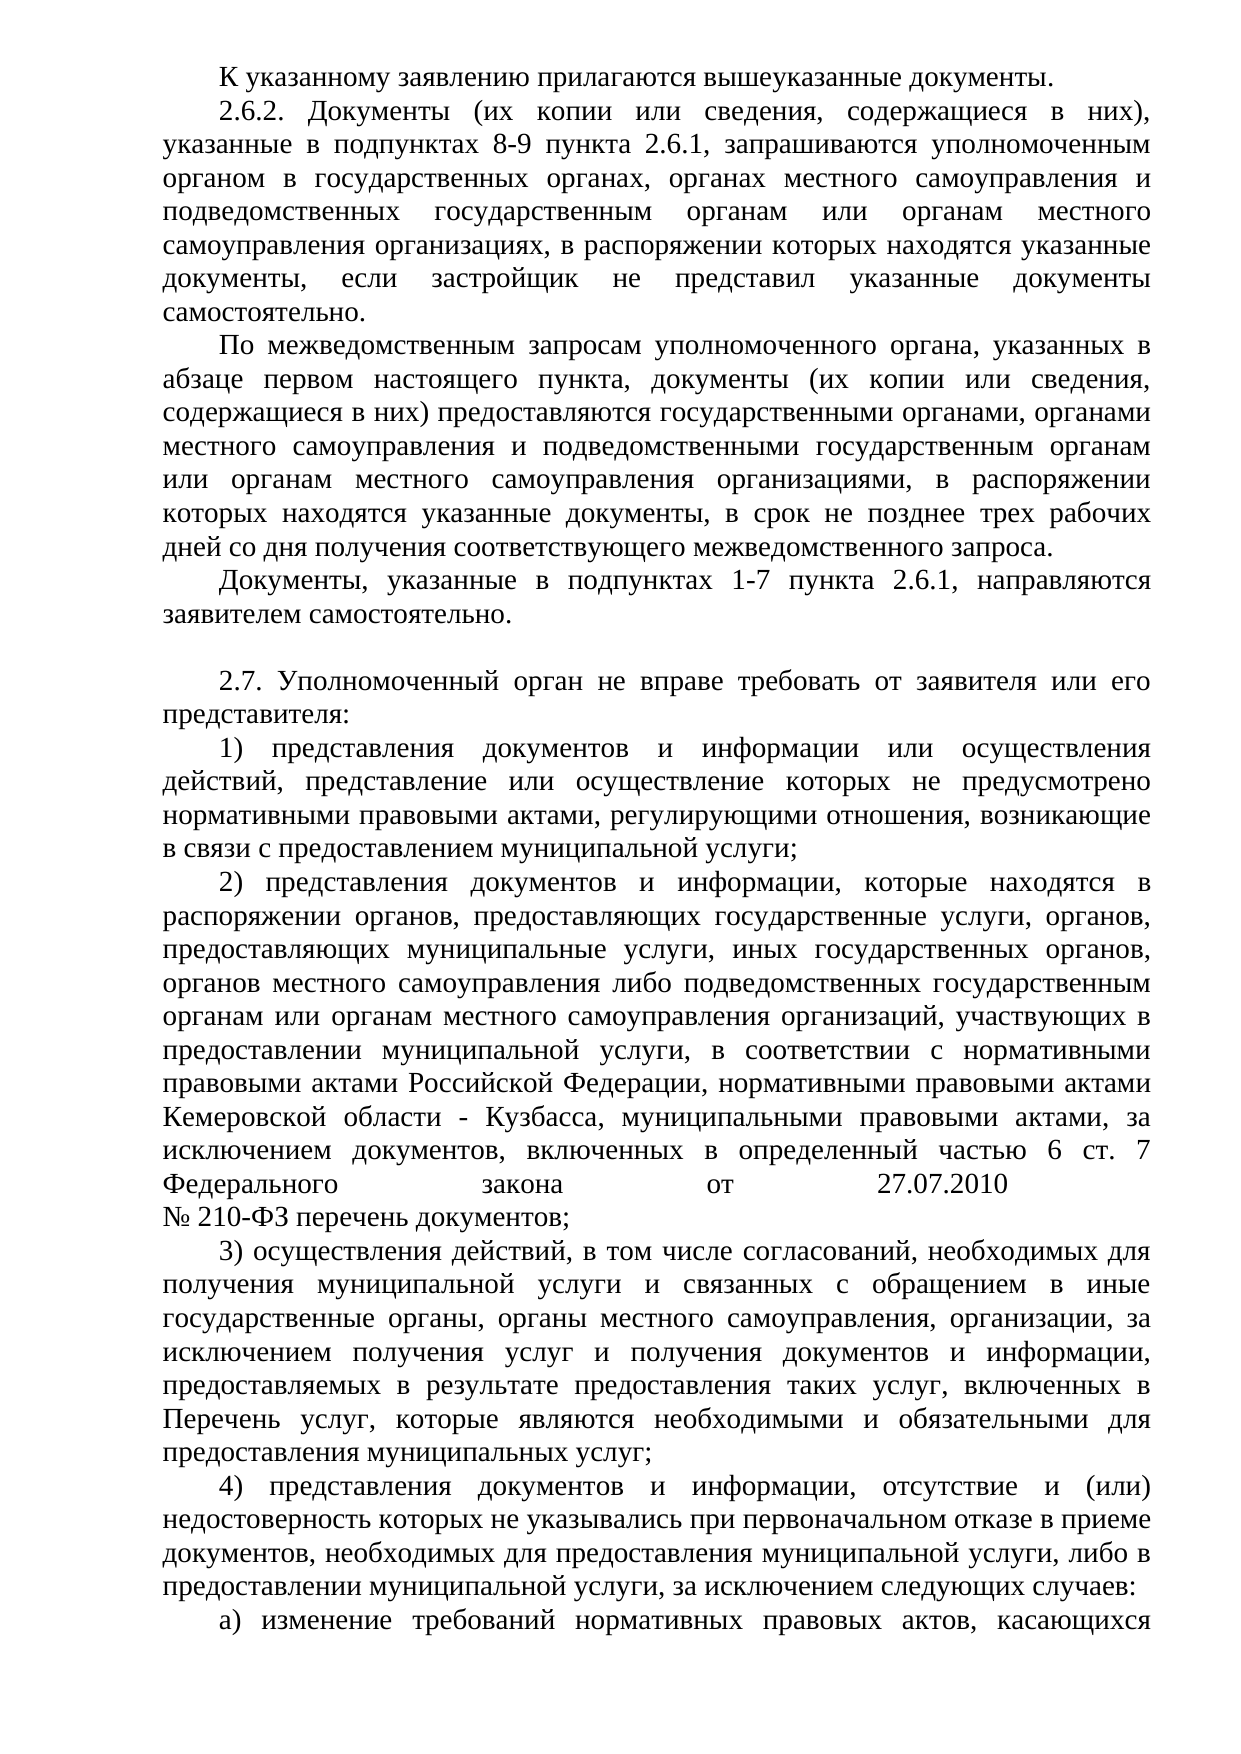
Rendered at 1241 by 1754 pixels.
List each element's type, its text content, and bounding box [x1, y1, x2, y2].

text По межведомственным запросам уполномоченного органа, указанных в абзаце первом настоящего пункта, документы (их копии или сведения, содержащиеся в них) предоставляются государственными органами, органами местного самоуправления и подведомственными государственным органам или органам местного самоуправления организациями, в распоряжении которых находятся указанные документы, в срок не позднее трех рабочих дней со дня получения соответствующего межведомственного запроса. [162, 327, 1152, 562]
text 3) осуществления действий, в том числе согласований, необходимых для получения муниципальной услуги и связанных с обращением в иные государственные органы, органы местного самоуправления, организации, за исключением получения услуг и получения документов и информации, предоставляемых в результате предоставления таких услуг, включенных в Перечень услуг, которые являются необходимыми и обязательными для предоставления муниципальных услуг; [162, 1233, 1152, 1468]
text 2.7. Уполномоченный орган не вправе требовать от заявителя или его представителя: [162, 663, 1152, 730]
text 2) представления документов и информации, которые находятся в распоряжении органов, предоставляющих государственные услуги, органов, предоставляющих муниципальные услуги, иных государственных органов, органов местного самоуправления либо подведомственных государственным органам или органам местного самоуправления организаций, участвующих в предоставлении муниципальной услуги, в соответствии с нормативными правовыми актами Российской Федерации, нормативными правовыми актами Кемеровской области - Кузбасса, муниципальными правовыми актами, за исключением документов, включенных в определенный частью 6 ст. 7 Федерального закона от 27.07.2010 № 210-ФЗ перечень документов; [162, 864, 1152, 1233]
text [162, 1602, 1152, 1636]
text 1) представления документов и информации или осуществления действий, представление или осуществление которых не предусмотрено нормативными правовыми актами, регулирующими отношения, возникающие в связи с предоставлением муниципальной услуги; [162, 730, 1152, 864]
text Документы, указанные в подпунктах 1-7 пункта 2.6.1, направляются заявителем самостоятельно. [162, 562, 1152, 629]
text К указанному заявлению прилагаются вышеуказанные документы. [162, 59, 1152, 93]
text 2.6.2. Документы (их копии или сведения, содержащиеся в них), указанные в подпунктах 8-9 пункта 2.6.1, запрашиваются уполномоченным органом в государственных органах, органах местного самоуправления и подведомственных государственным органам или органам местного самоуправления организациях, в распоряжении которых находятся указанные документы, если застройщик не представил указанные документы самостоятельно. [162, 93, 1152, 327]
text 4) представления документов и информации, отсутствие и (или) недостоверность которых не указывались при первоначальном отказе в приеме документов, необходимых для предоставления муниципальной услуги, либо в предоставлении муниципальной услуги, за исключением следующих случаев: [162, 1468, 1152, 1602]
